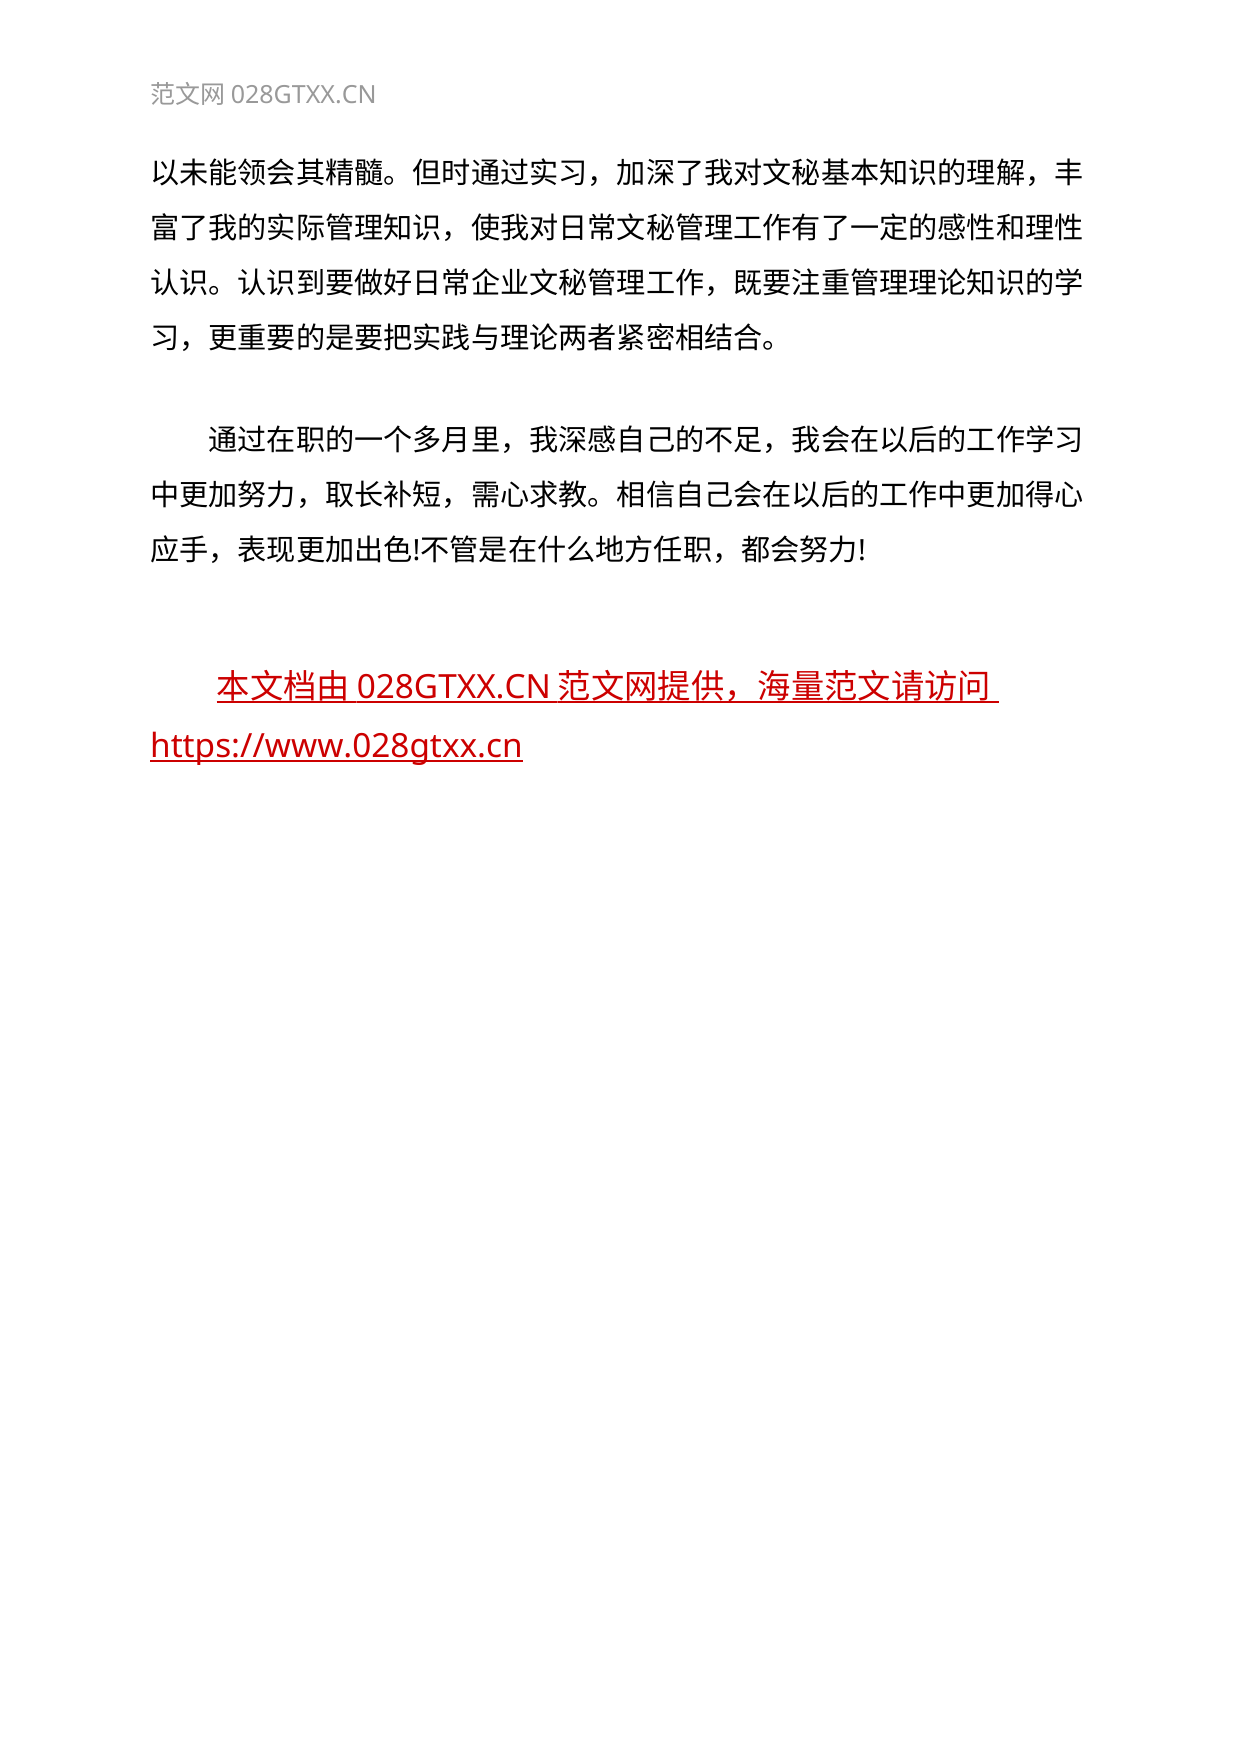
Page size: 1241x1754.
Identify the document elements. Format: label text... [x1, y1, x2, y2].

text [150, 150, 1090, 357]
text 本文档由028GTXX.CN范文网提供，海量范文请访问 https://www.028gtxx.cn [150, 659, 1090, 767]
text 通过在职的一个多月里，我深感自己的不足，我会在以后的工作学习中更加努力，取长补短，需心求教。相信自己会在以后的工作中更加得心应手，表现更加出色!不管是在什么地方任职，都会努力! [150, 416, 1090, 569]
